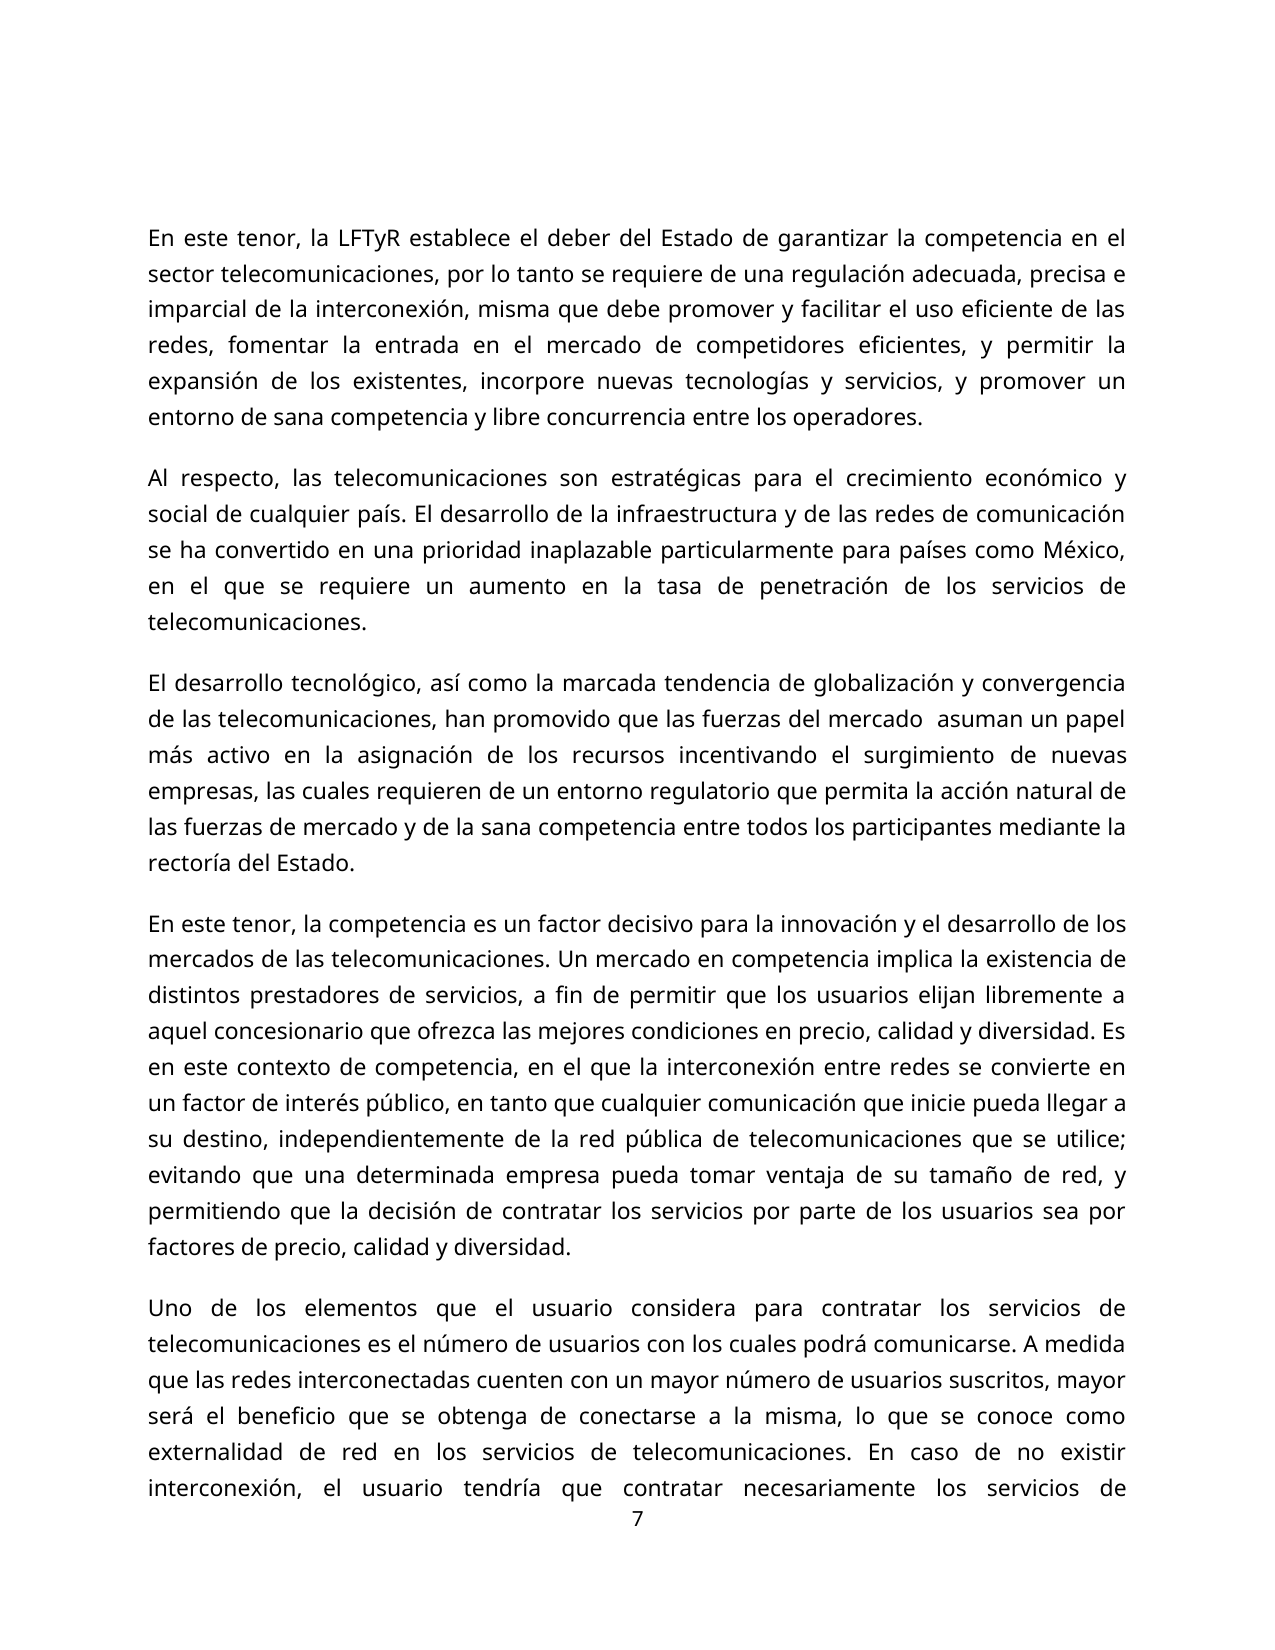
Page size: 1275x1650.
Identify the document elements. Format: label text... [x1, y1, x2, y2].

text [148, 1292, 1127, 1503]
text Al respecto, las telecomunicaciones son estratégicas para el crecimiento económico y social de cualquier país. El desarrollo de la infraestructura y de las redes de comunicación se ha convertido en una prioridad inaplazable particularmente para países como México, en el que se requiere un aumento en la tasa de penetración de los servicios de telecomunicaciones. [148, 462, 1127, 637]
text En este tenor, la LFTyR establece el deber del Estado de garantizar la competencia en el sector telecomunicaciones, por lo tanto se requiere de una regulación adecuada, precisa e imparcial de la interconexión, misma que debe promover y facilitar el uso eficiente de las redes, fomentar la entrada en el mercado de competidores eficientes, y permitir la expansión de los existentes, incorpore nuevas tecnologías y servicios, y promover un entorno de sana competencia y libre concurrencia entre los operadores. [148, 222, 1127, 432]
text En este tenor, la competencia es un factor decisivo para la innovación y el desarrollo de los mercados de las telecomunicaciones. Un mercado en competencia implica la existencia de distintos prestadores de servicios, a fin de permitir que los usuarios elijan libremente a aquel concesionario que ofrezca las mejores condiciones en precio, calidad y diversidad. Es en este contexto de competencia, en el que la interconexión entre redes se convierte en un factor de interés público, en tanto que cualquier comunicación que inicie pueda llegar a su destino, independientemente de la red pública de telecomunicaciones que se utilice; evitando que una determinada empresa pueda tomar ventaja de su tamaño de red, y permitiendo que la decisión de contratar los servicios por parte de los usuarios sea por factores de precio, calidad y diversidad. [148, 907, 1127, 1262]
text El desarrollo tecnológico, así como la marcada tendencia de globalización y convergencia de las telecomunicaciones, han promovido que las fuerzas del mercado asuman un papel más activo en la asignación de los recursos incentivando el surgimiento de nuevas empresas, las cuales requieren de un entorno regulatorio que permita la acción natural de las fuerzas de mercado y de la sana competencia entre todos los participantes mediante la rectoría del Estado. [148, 667, 1127, 878]
